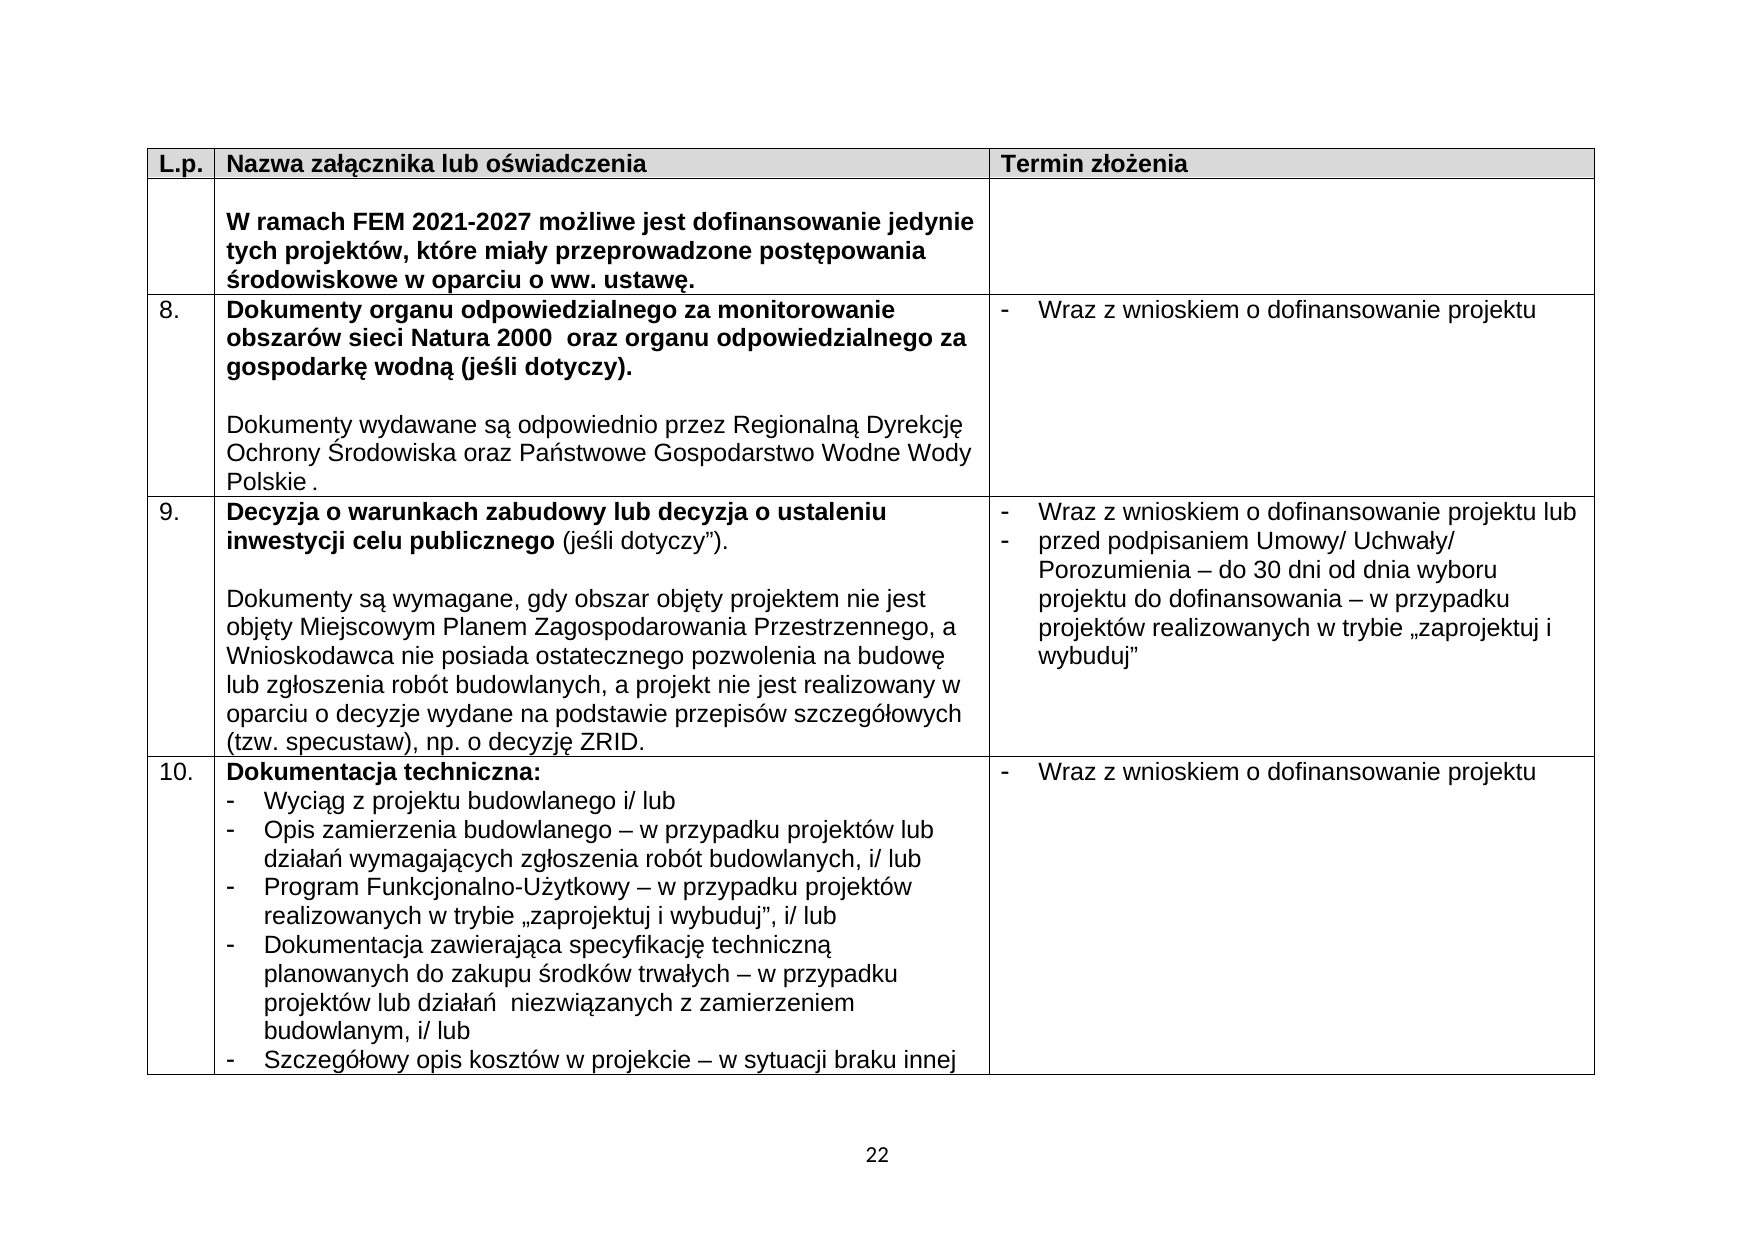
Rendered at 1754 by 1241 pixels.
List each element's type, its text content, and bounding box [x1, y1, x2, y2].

table_cell [148, 497, 214, 756]
table_cell Decyzja o warunkach zabudowy lub decyzja o ustaleniu inwestycji celu publicznego (jeśli dotyczy”). Dokumenty są wymagane, gdy obszar objęty projektem nie jest objęty Miejscowym Planem Zagospodarowania Przestrzennego, a Wnioskodawca nie posiada ostatecznego pozwolenia na budowę lub zgłoszenia robót budowlanych, a projekt nie jest realizowany w oparciu o decyzje wydane na podstawie przepisów szczegółowych (tzw. specustaw), np. o decyzję ZRID. [215, 497, 989, 756]
table_cell [148, 295, 214, 496]
table_cell [148, 757, 214, 1074]
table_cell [215, 179, 989, 293]
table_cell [990, 757, 1594, 1074]
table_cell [990, 179, 1594, 293]
table_cell Dokumenty organu odpowiedzialnego za monitorowanie obszarów sieci Natura 2000 oraz organu odpowiedzialnego za gospodarkę wodną (jeśli dotyczy). Dokumenty wydawane są odpowiednio przez Regionalną Dyrekcję Ochrony Środowiska oraz Państwowe Gospodarstwo Wodne Wody Polskie . [215, 295, 989, 496]
table_cell Wraz z wnioskiem o dofinansowanie projektu lub przed podpisaniem Umowy/ Uchwały/ Porozumienia – do 30 dni od dnia wyboru projektu do dofinansowania – w przypadku projektów realizowanych w trybie „zaprojektuj i wybuduj” [990, 497, 1594, 756]
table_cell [215, 757, 989, 1074]
table_header Nazwa załącznika lub oświadczenia [215, 149, 989, 177]
table_header L.p. [148, 149, 214, 177]
table_cell [148, 179, 214, 293]
table_cell Wraz z wnioskiem o dofinansowanie projektu [990, 295, 1594, 496]
table_header Termin złożenia [990, 149, 1594, 177]
